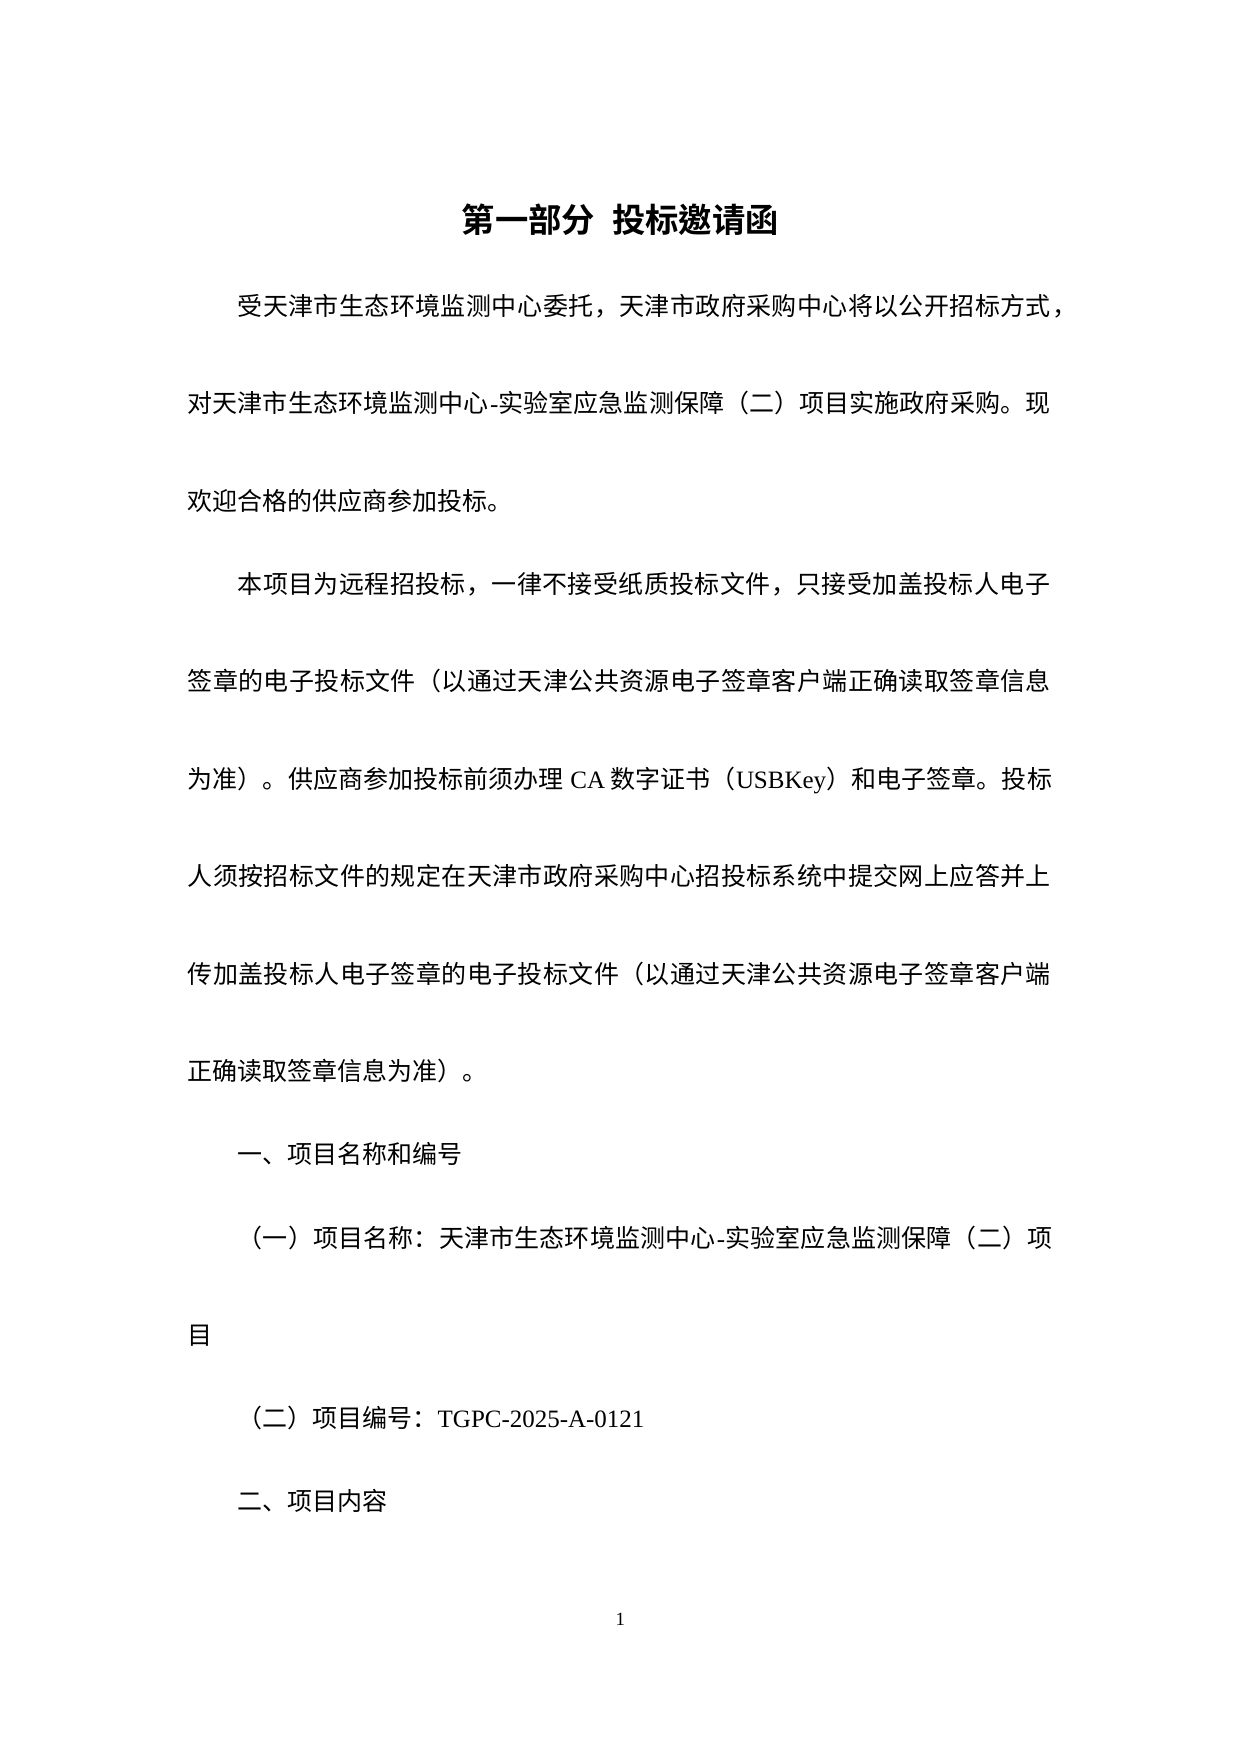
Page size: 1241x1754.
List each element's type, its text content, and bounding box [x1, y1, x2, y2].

text 受天津市生态环境监测中心委托，天津市政府采购中心将以公开招标方式，对天津市生态环境监测中心-实验室应急监测保障（二）项目实施政府采购。现欢迎合格的供应商参加投标。 [187, 272, 1053, 532]
text 二、项目内容 [187, 1467, 1053, 1532]
text （二）项目编号：TGPC-2025-A-0121 [187, 1384, 1053, 1449]
subtitle 第一部分 投标邀请函 [187, 187, 1053, 252]
text （一）项目名称：天津市生态环境监测中心-实验室应急监测保障（二）项目 [187, 1204, 1053, 1366]
text 一、项目名称和编号 [187, 1121, 1053, 1186]
text 本项目为远程招投标，一律不接受纸质投标文件，只接受加盖投标人电子签章的电子投标文件（以通过天津公共资源电子签章客户端正确读取签章信息为准）。供应商参加投标前须办理CA数字证书（USBKey）和电子签章。投标人须按招标文件的规定在天津市政府采购中心招投标系统中提交网上应答并上传加盖投标人电子签章的电子投标文件（以通过天津公共资源电子签章客户端正确读取签章信息为准）。 [187, 550, 1053, 1102]
